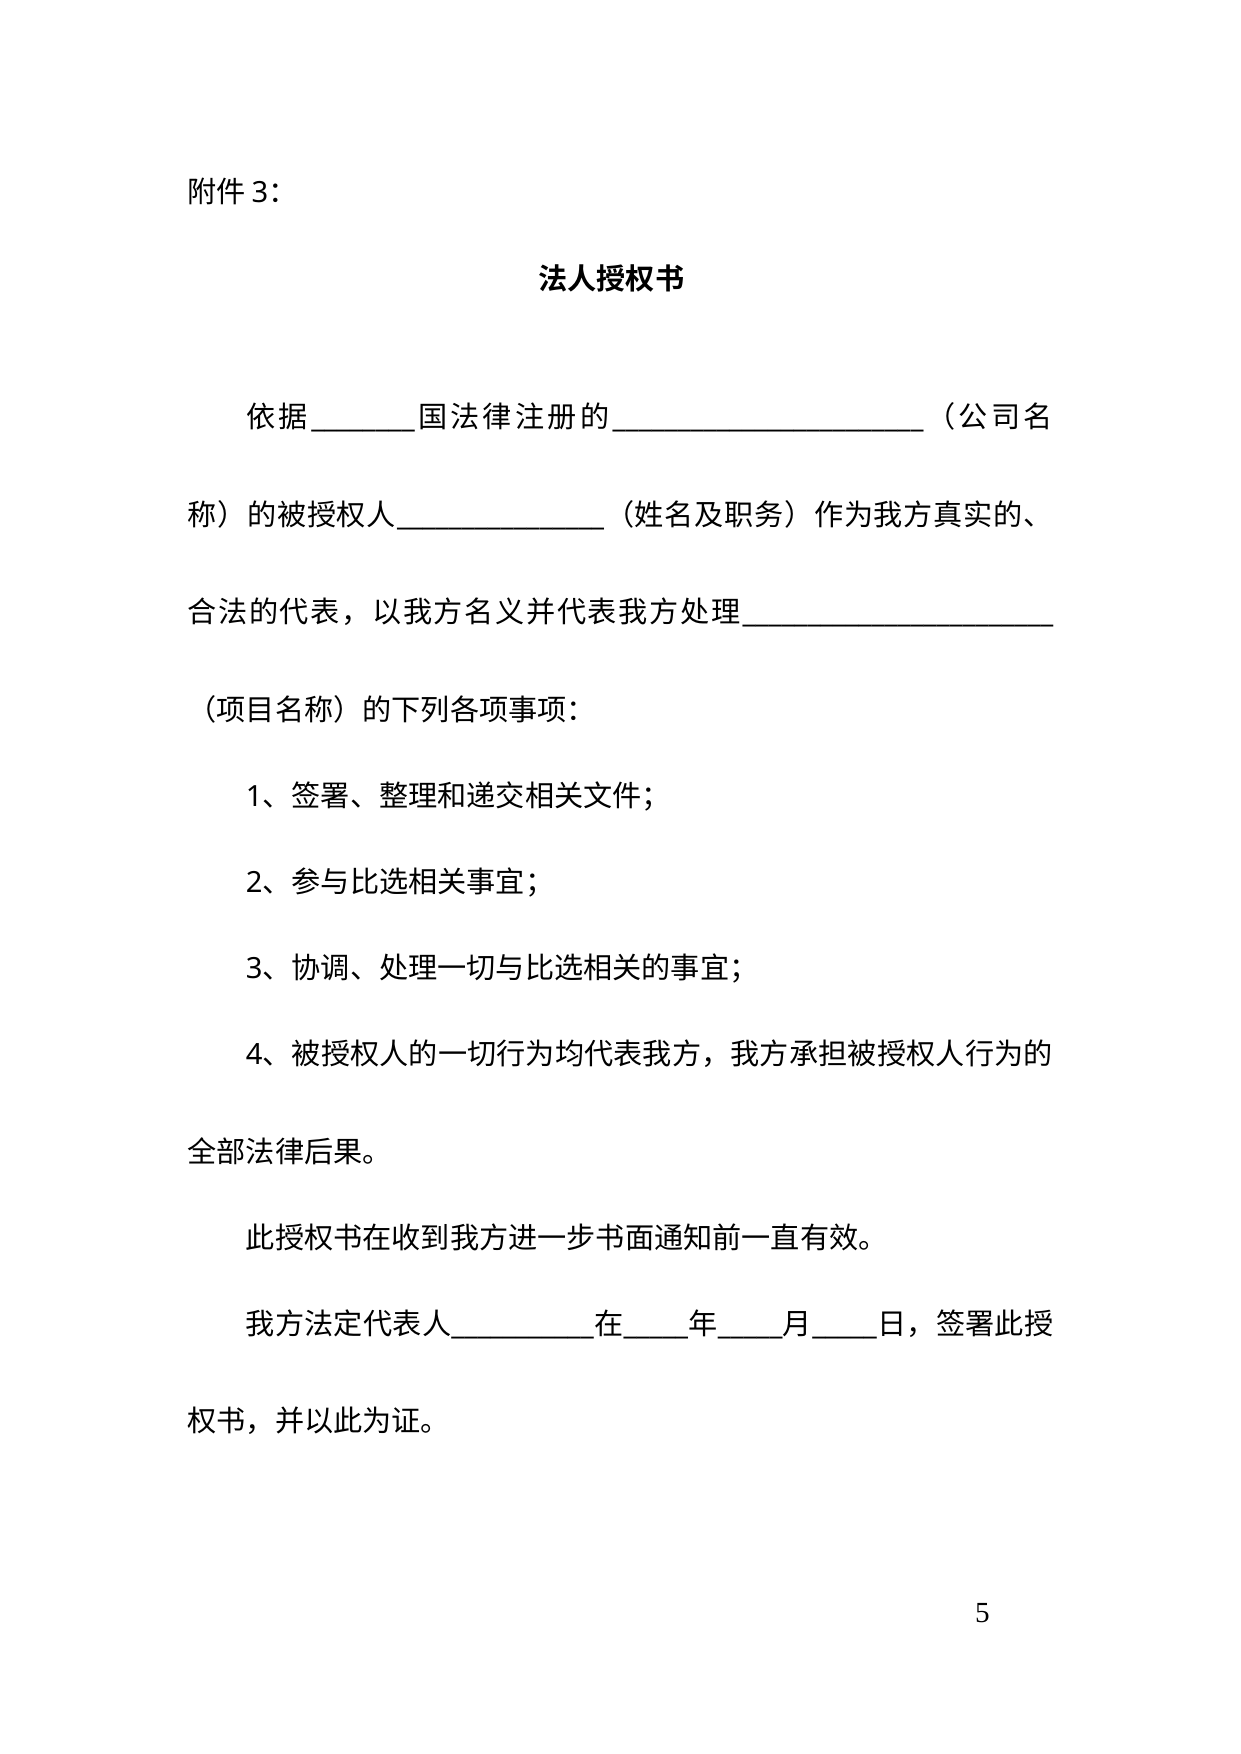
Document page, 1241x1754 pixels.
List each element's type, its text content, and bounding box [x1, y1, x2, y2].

text 附件3： [187, 158, 1053, 223]
text 法人授权书 [187, 244, 1053, 309]
text 4、被授权人的一切行为均代表我方，我方承担被授权人行为的全部法律后果。 [187, 1019, 1053, 1182]
text 2、参与比选相关事宜； [187, 847, 1053, 912]
text 依据________国法律注册的________________________（公司名称）的被授权人________________（姓名及职务）作为我方真实的、合法的代表，以我方名义并代表我方处理________________________（项目名称）的下列各项事项： [187, 382, 1053, 740]
text 3、协调、处理一切与比选相关的事宜； [187, 933, 1053, 998]
text 此授权书在收到我方进一步书面通知前一直有效。 [187, 1203, 1053, 1268]
text 我方法定代表人___________在_____年_____月_____日，签署此授权书，并以此为证。 [187, 1289, 1053, 1452]
text 1、签署、整理和递交相关文件； [187, 761, 1053, 826]
